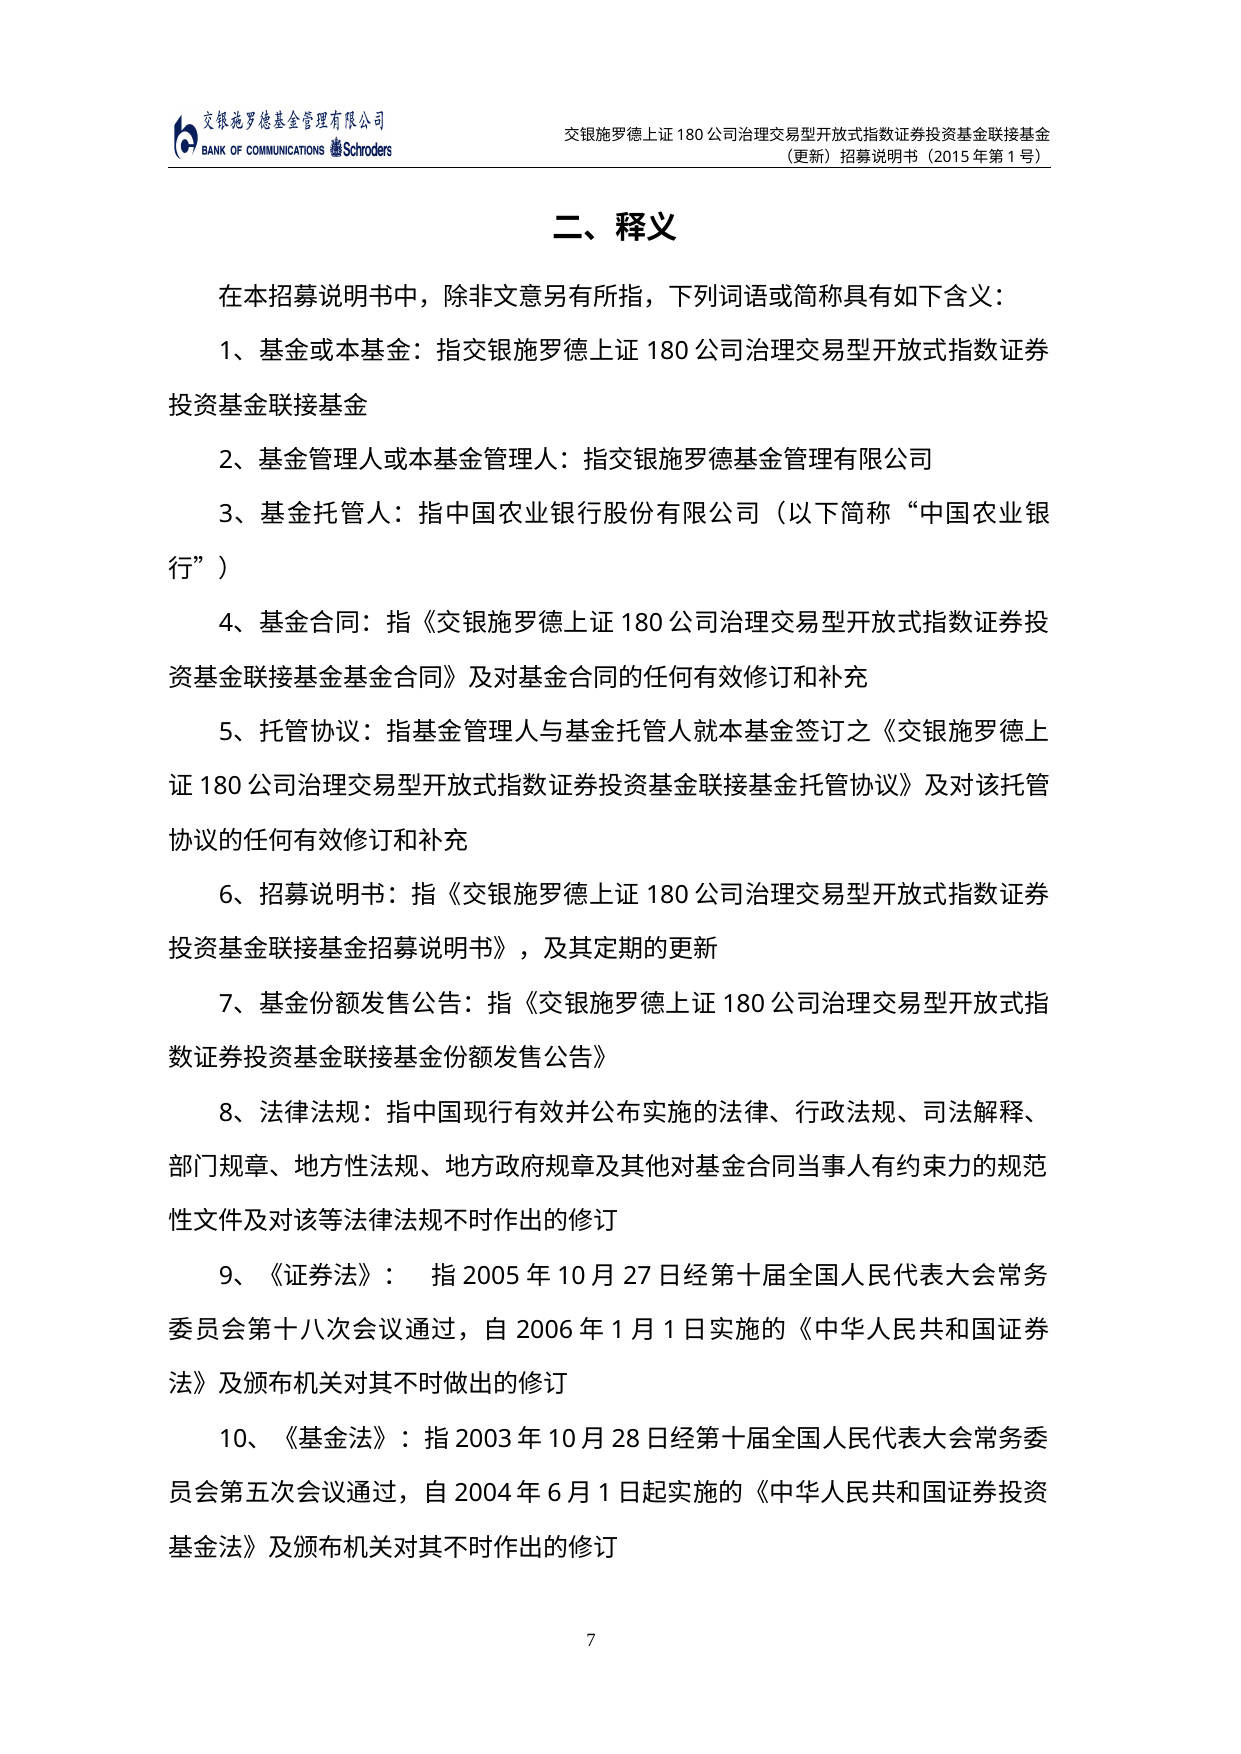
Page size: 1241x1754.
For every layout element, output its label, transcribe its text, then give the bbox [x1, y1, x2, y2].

text 在本招募说明书中，除非文意另有所指，下列词语或简称具有如下含义： [169, 276, 1050, 313]
text 5、托管协议：指基金管理人与基金托管人就本基金签订之《交银施罗德上证180公司治理交易型开放式指数证券投资基金联接基金托管协议》及对该托管协议的任何有效修订和补充 [169, 711, 1050, 856]
picture [174, 110, 392, 159]
text 10、《基金法》：指2003年10月28日经第十届全国人民代表大会常务委员会第五次会议通过，自2004年6月1日起实施的《中华人民共和国证券投资基金法》及颁布机关对其不时作出的修订 [169, 1418, 1050, 1563]
text 4、基金合同：指《交银施罗德上证180公司治理交易型开放式指数证券投资基金联接基金基金合同》及对基金合同的任何有效修订和补充 [169, 603, 1050, 693]
text 1、基金或本基金：指交银施罗德上证180公司治理交易型开放式指数证券投资基金联接基金 [169, 331, 1050, 421]
text 3、基金托管人：指中国农业银行股份有限公司（以下简称“中国农业银行”） [169, 494, 1050, 584]
text 9、《证券法》： 指2005年10月27日经第十届全国人民代表大会常务委员会第十八次会议通过，自2006年1月1日实施的《中华人民共和国证券法》及颁布机关对其不时做出的修订 [169, 1255, 1050, 1400]
text 2、基金管理人或本基金管理人：指交银施罗德基金管理有限公司 [169, 439, 1050, 476]
text 6、招募说明书：指《交银施罗德上证180公司治理交易型开放式指数证券投资基金联接基金招募说明书》，及其定期的更新 [169, 874, 1050, 965]
text 8、法律法规：指中国现行有效并公布实施的法律、行政法规、司法解释、部门规章、地方性法规、地方政府规章及其他对基金合同当事人有约束力的规范性文件及对该等法律法规不时作出的修订 [169, 1092, 1050, 1237]
text 7、基金份额发售公告：指《交银施罗德上证180公司治理交易型开放式指数证券投资基金联接基金份额发售公告》 [169, 983, 1050, 1074]
title 二、释义 [179, 202, 1050, 248]
